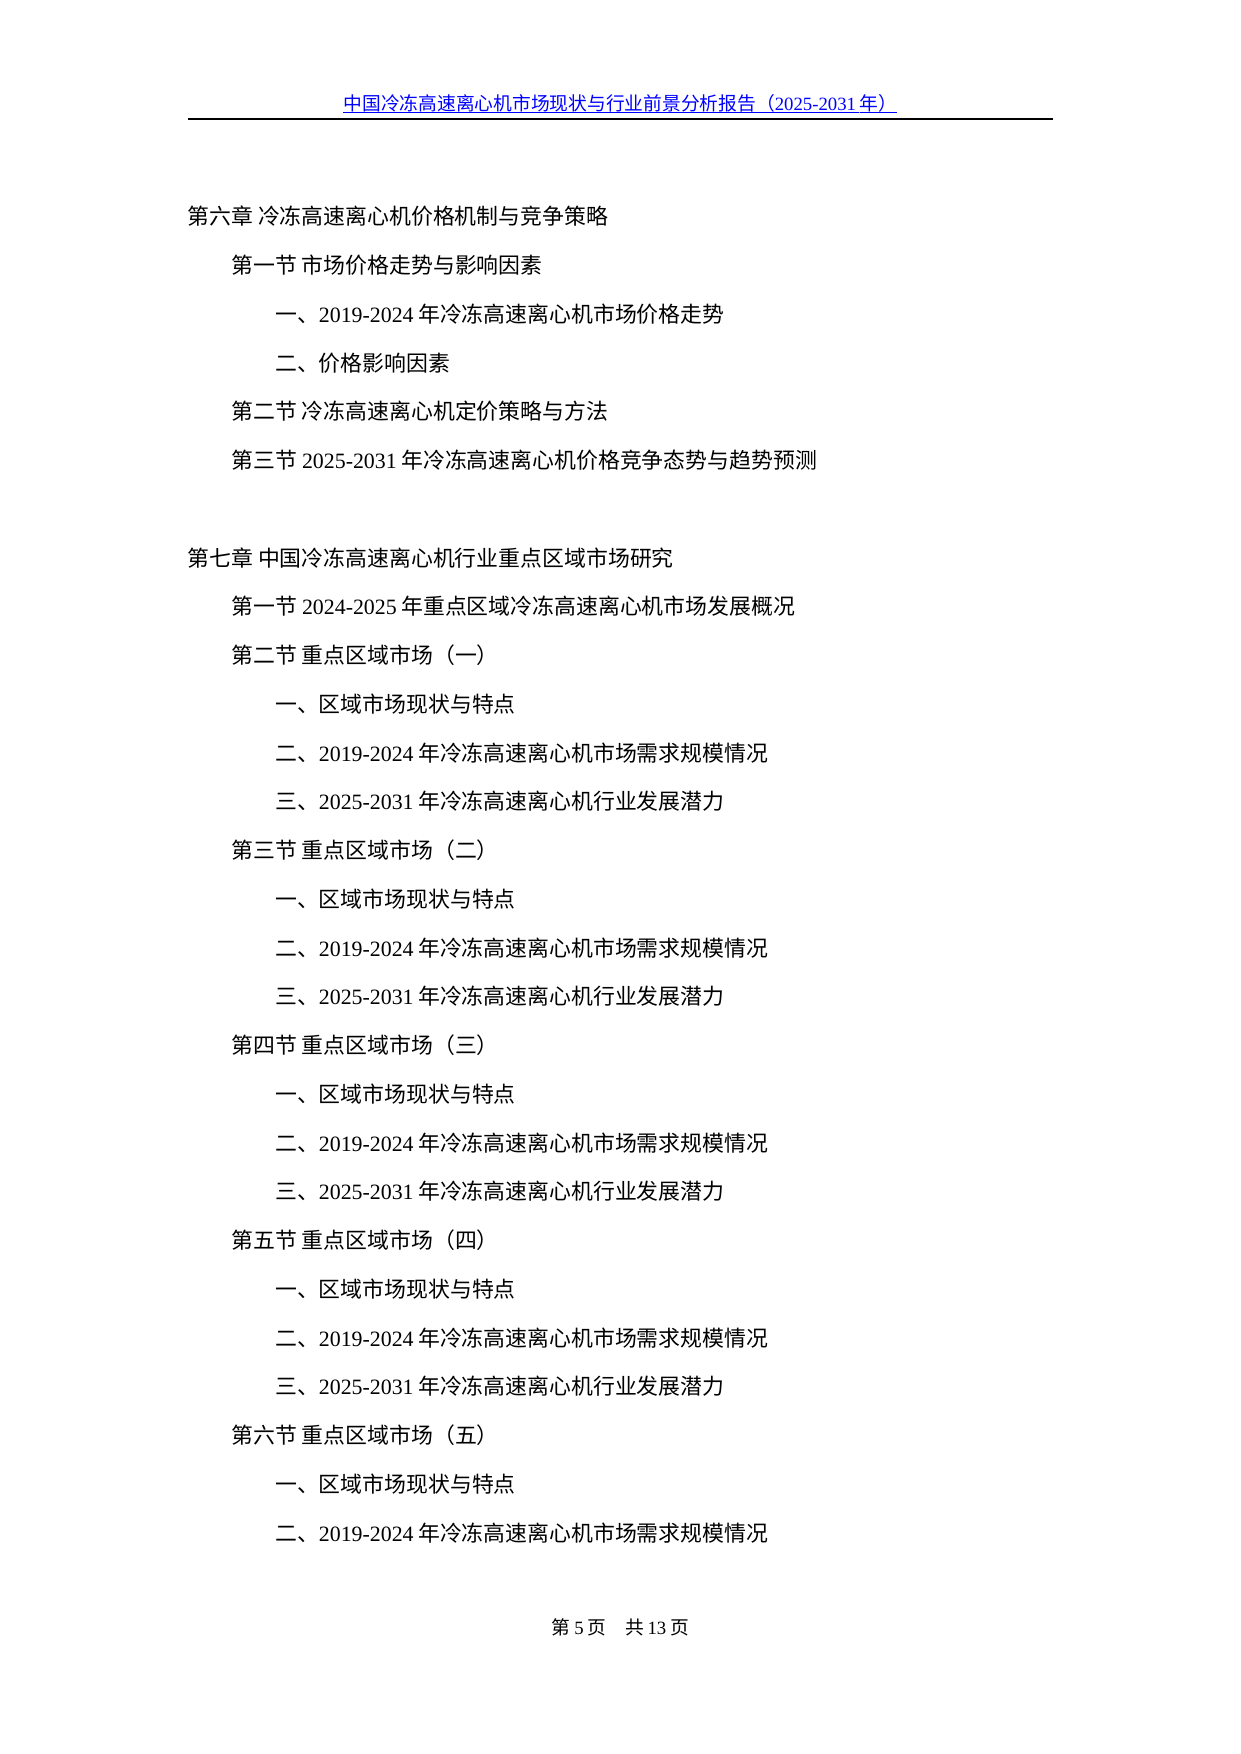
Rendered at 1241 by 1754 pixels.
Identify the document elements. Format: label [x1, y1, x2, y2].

text [187, 150, 1053, 1548]
